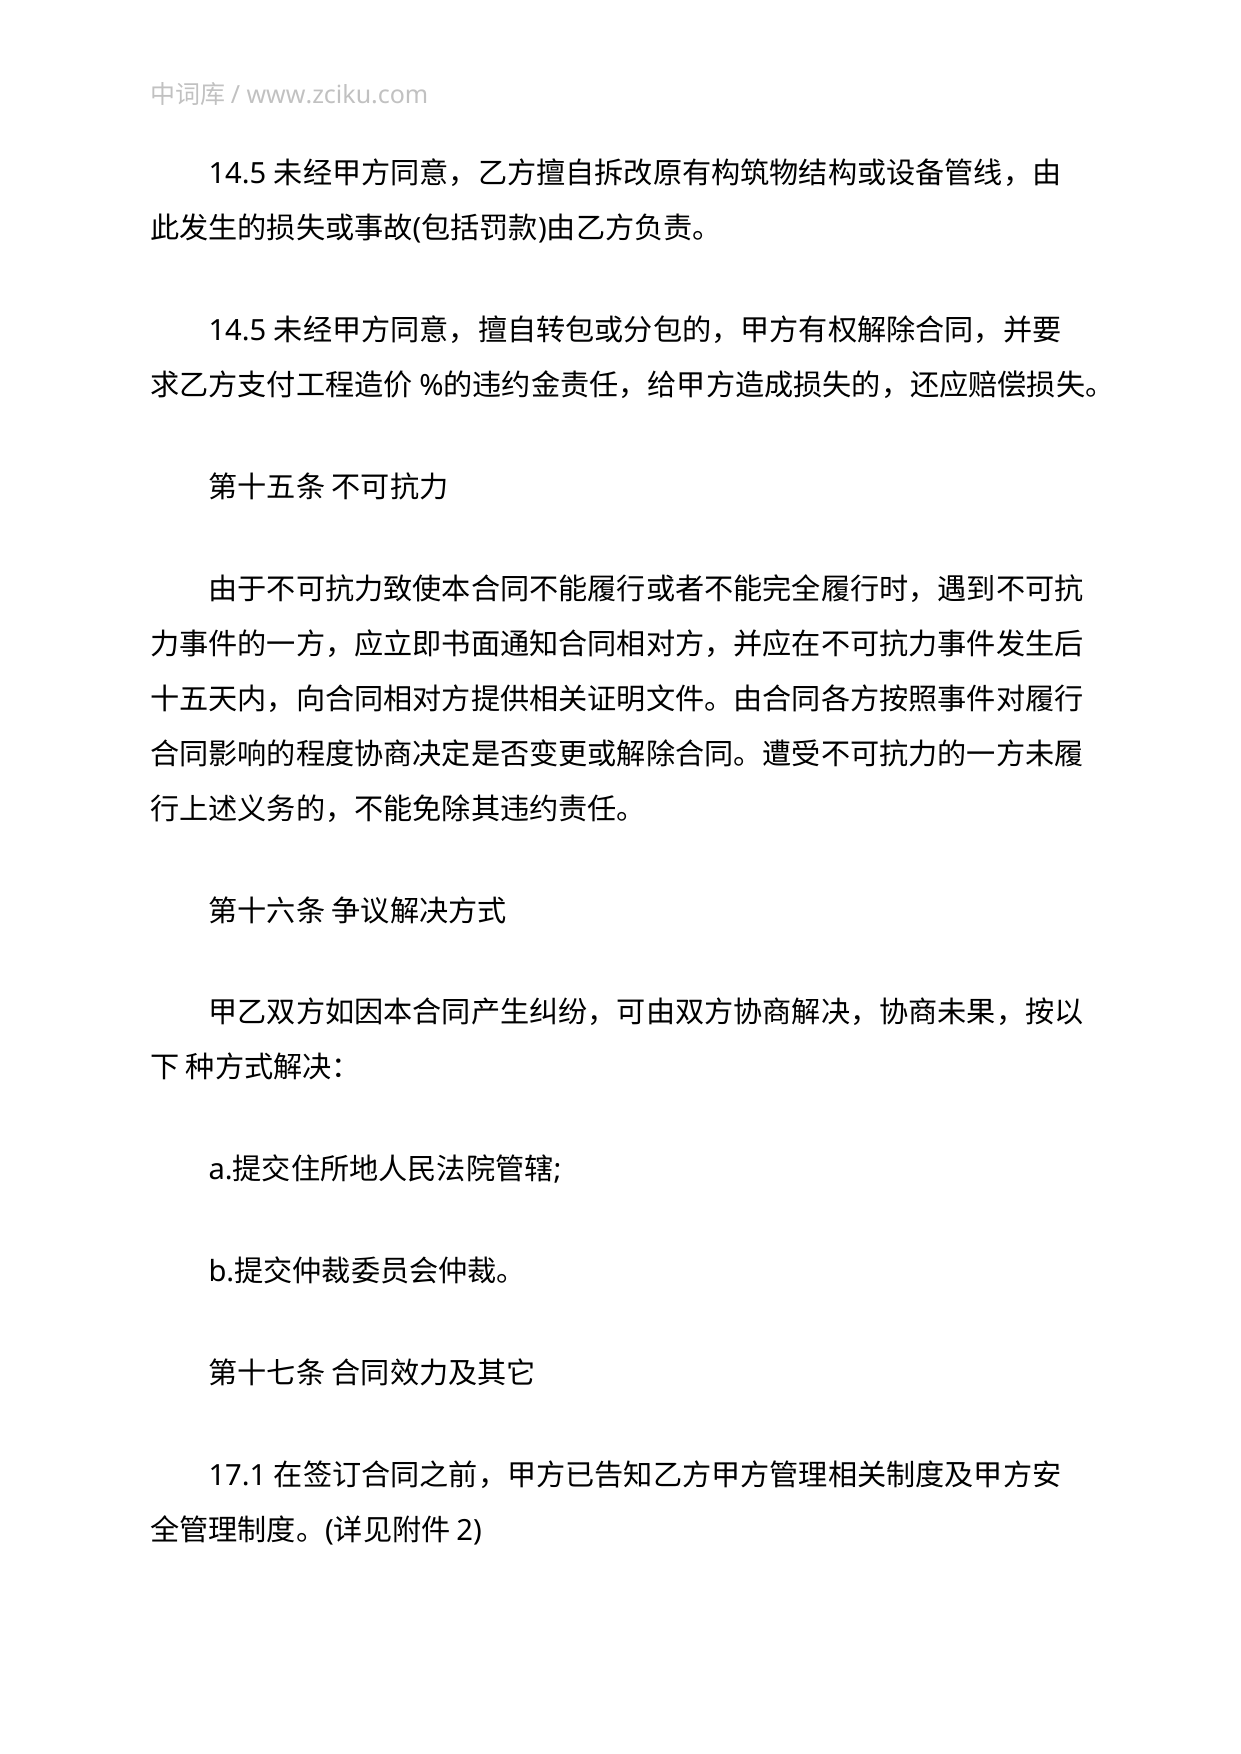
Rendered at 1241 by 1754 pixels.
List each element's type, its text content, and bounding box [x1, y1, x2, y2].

text a.提交住所地人民法院管辖; [150, 1146, 1090, 1188]
text b.提交仲裁委员会仲裁。 [150, 1247, 1090, 1290]
text 第十六条 争议解决方式 [150, 887, 1090, 929]
text 17.1 在签订合同之前，甲方已告知乙方甲方管理相关制度及甲方安全管理制度。(详见附件2) [150, 1451, 1090, 1549]
text 14.5 未经甲方同意，擅自转包或分包的，甲方有权解除合同，并要求乙方支付工程造价 %的违约金责任，给甲方造成损失的，还应赔偿损失。 [150, 307, 1090, 404]
text 14.5 未经甲方同意，乙方擅自拆改原有构筑物结构或设备管线，由此发生的损失或事故(包括罚款)由乙方负责。 [150, 150, 1090, 247]
text 第十七条 合同效力及其它 [150, 1349, 1090, 1392]
text 由于不可抗力致使本合同不能履行或者不能完全履行时，遇到不可抗力事件的一方，应立即书面通知合同相对方，并应在不可抗力事件发生后十五天内，向合同相对方提供相关证明文件。由合同各方按照事件对履行合同影响的程度协商决定是否变更或解除合同。遭受不可抗力的一方未履行上述义务的，不能免除其违约责任。 [150, 566, 1090, 828]
text 第十五条 不可抗力 [150, 464, 1090, 506]
text 甲乙双方如因本合同产生纠纷，可由双方协商解决，协商未果，按以下 种方式解决： [150, 989, 1090, 1086]
